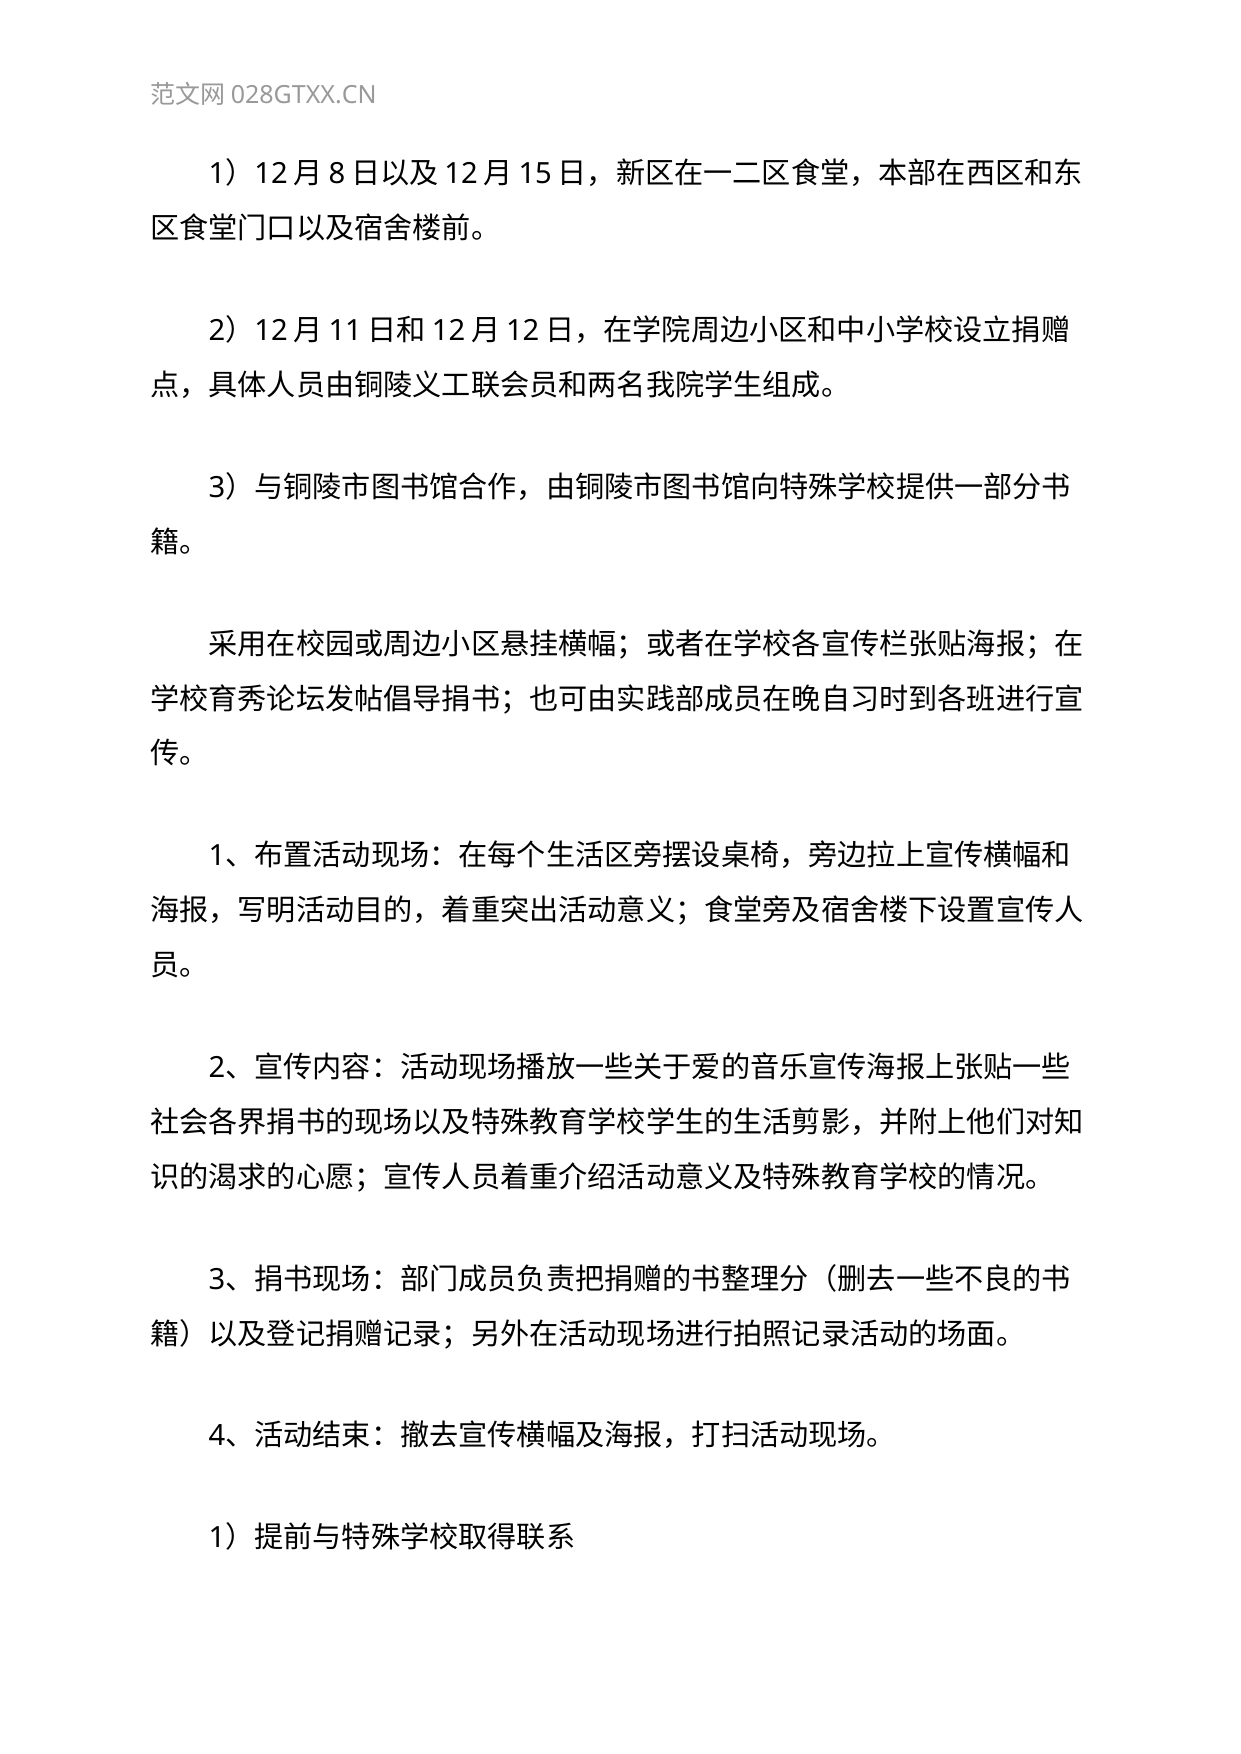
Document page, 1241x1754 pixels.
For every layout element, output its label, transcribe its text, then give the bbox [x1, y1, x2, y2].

text 4、活动结束：撤去宣传横幅及海报，打扫活动现场。 [150, 1412, 1090, 1454]
text 2、宣传内容：活动现场播放一些关于爱的音乐宣传海报上张贴一些社会各界捐书的现场以及特殊教育学校学生的生活剪影，并附上他们对知识的渴求的心愿；宣传人员着重介绍活动意义及特殊教育学校的情况。 [150, 1043, 1090, 1196]
text 2）12月11日和12月12日，在学院周边小区和中小学校设立捐赠点，具体人员由铜陵义工联会员和两名我院学生组成。 [150, 307, 1090, 404]
text 1、布置活动现场：在每个生活区旁摆设桌椅，旁边拉上宣传横幅和海报，写明活动目的，着重突出活动意义；食堂旁及宿舍楼下设置宣传人员。 [150, 832, 1090, 984]
text 采用在校园或周边小区悬挂横幅；或者在学校各宣传栏张贴海报；在学校育秀论坛发帖倡导捐书；也可由实践部成员在晚自习时到各班进行宣传。 [150, 620, 1090, 772]
text 3）与铜陵市图书馆合作，由铜陵市图书馆向特殊学校提供一部分书籍。 [150, 463, 1090, 561]
text 1）提前与特殊学校取得联系 [150, 1514, 1090, 1556]
text 3、捐书现场：部门成员负责把捐赠的书整理分（删去一些不良的书籍）以及登记捐赠记录；另外在活动现场进行拍照记录活动的场面。 [150, 1255, 1090, 1352]
text 1）12月8日以及12月15日，新区在一二区食堂，本部在西区和东区食堂门口以及宿舍楼前。 [150, 150, 1090, 247]
